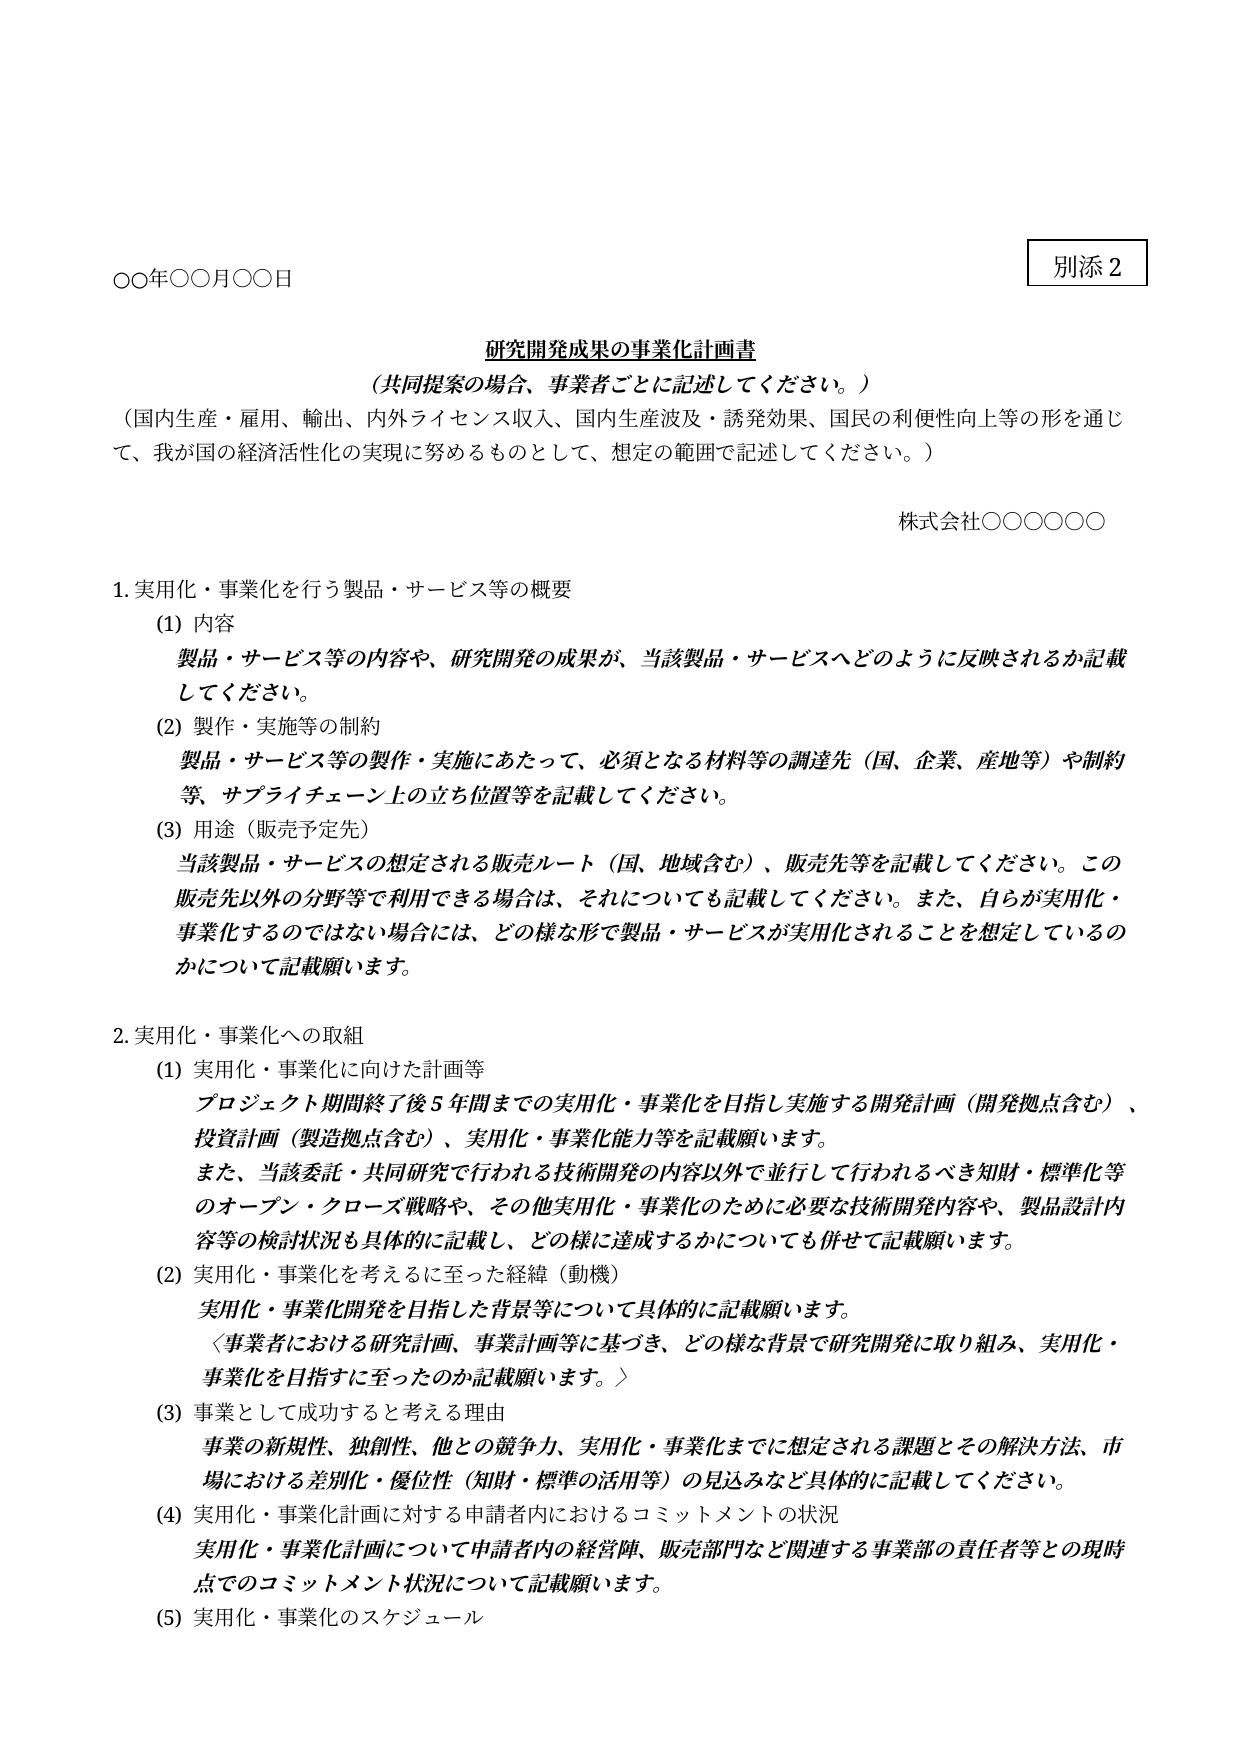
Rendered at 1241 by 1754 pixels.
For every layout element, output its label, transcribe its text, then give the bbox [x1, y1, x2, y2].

text 実用化・事業化開発を目指した背景等について具体的に記載願います。 〈事業者における研究計画、事業計画等に基づき、どの様な背景で研究開発に取り組み、実用化・事業化を目指すに至ったのか記載願います。〉 [197, 1291, 1128, 1394]
list 実用化・事業化を考えるに至った経緯（動機） [156, 1257, 1128, 1291]
list 実用化・事業化計画に対する申請者内におけるコミットメントの状況 実用化・事業化計画について申請者内の経営陣、販売部門など関連する事業部の責任者等との現時点でのコミットメント状況について記載願います。 [156, 1497, 1128, 1599]
list 内容 [156, 606, 1128, 640]
text 製品・サービス等の内容や、研究開発の成果が、当該製品・サービスへどのように反映されるか記載してください。 [174, 640, 1128, 708]
text ○○年○○月○○日 [112, 260, 1128, 294]
text 当該製品・サービスの想定される販売ルート（国、地域含む）、販売先等を記載してください。この販売先以外の分野等で利用できる場合は、それについても記載してください。また、自らが実用化・事業化するのではない場合には、どの様な形で製品・サービスが実用化されることを想定しているのかについて記載願います。 [174, 846, 1128, 983]
text 事業の新規性、独創性、他との競争力、実用化・事業化までに想定される課題とその解決方法、市場における差別化・優位性（知財・標準の活用等）の見込みなど具体的に記載してください。 [201, 1428, 1128, 1497]
text 製品・サービス等の製作・実施にあたって、必須となる材料等の調達先（国、企業、産地等）や制約等、サプライチェーン上の立ち位置等を記載してください。 [178, 743, 1128, 811]
text （国内生産・雇用、輸出、内外ライセンス収入、国内生産波及・誘発効果、国民の利便性向上等の形を通じて、我が国の経済活性化の実現に努めるものとして、想定の範囲で記述してください。） [112, 400, 1128, 469]
list 実用化・事業化に向けた計画等 プロジェクト期間終了後5年間までの実用化・事業化を目指し実施する開発計画（開発拠点含む）、投資計画（製造拠点含む）、実用化・事業化能力等を記載願います。 また、当該委託・共同研究で行われる技術開発の内容以外で並行して行われるべき知財・標準化等のオープン・クローズ戦略や、その他実用化・事業化のために必要な技術開発内容や、製品設計内容等の検討状況も具体的に記載し、どの様に達成するかについても併せて記載願います。 [156, 1051, 1128, 1257]
text 株式会社○○○○○○ [637, 503, 1128, 537]
list 事業として成功すると考える理由 [156, 1394, 1128, 1428]
text 研究開発成果の事業化計画書 （共同提案の場合、事業者ごとに記述してください。） [112, 332, 1128, 400]
list 製作・実施等の制約 [156, 708, 1128, 743]
text 2. 実用化・事業化への取組 [112, 1017, 1128, 1051]
list 用途（販売予定先） [156, 811, 1128, 846]
text 1. 実用化・事業化を行う製品・サービス等の概要 [112, 571, 1128, 606]
list 実用化・事業化のスケジュール [156, 1599, 1128, 1634]
